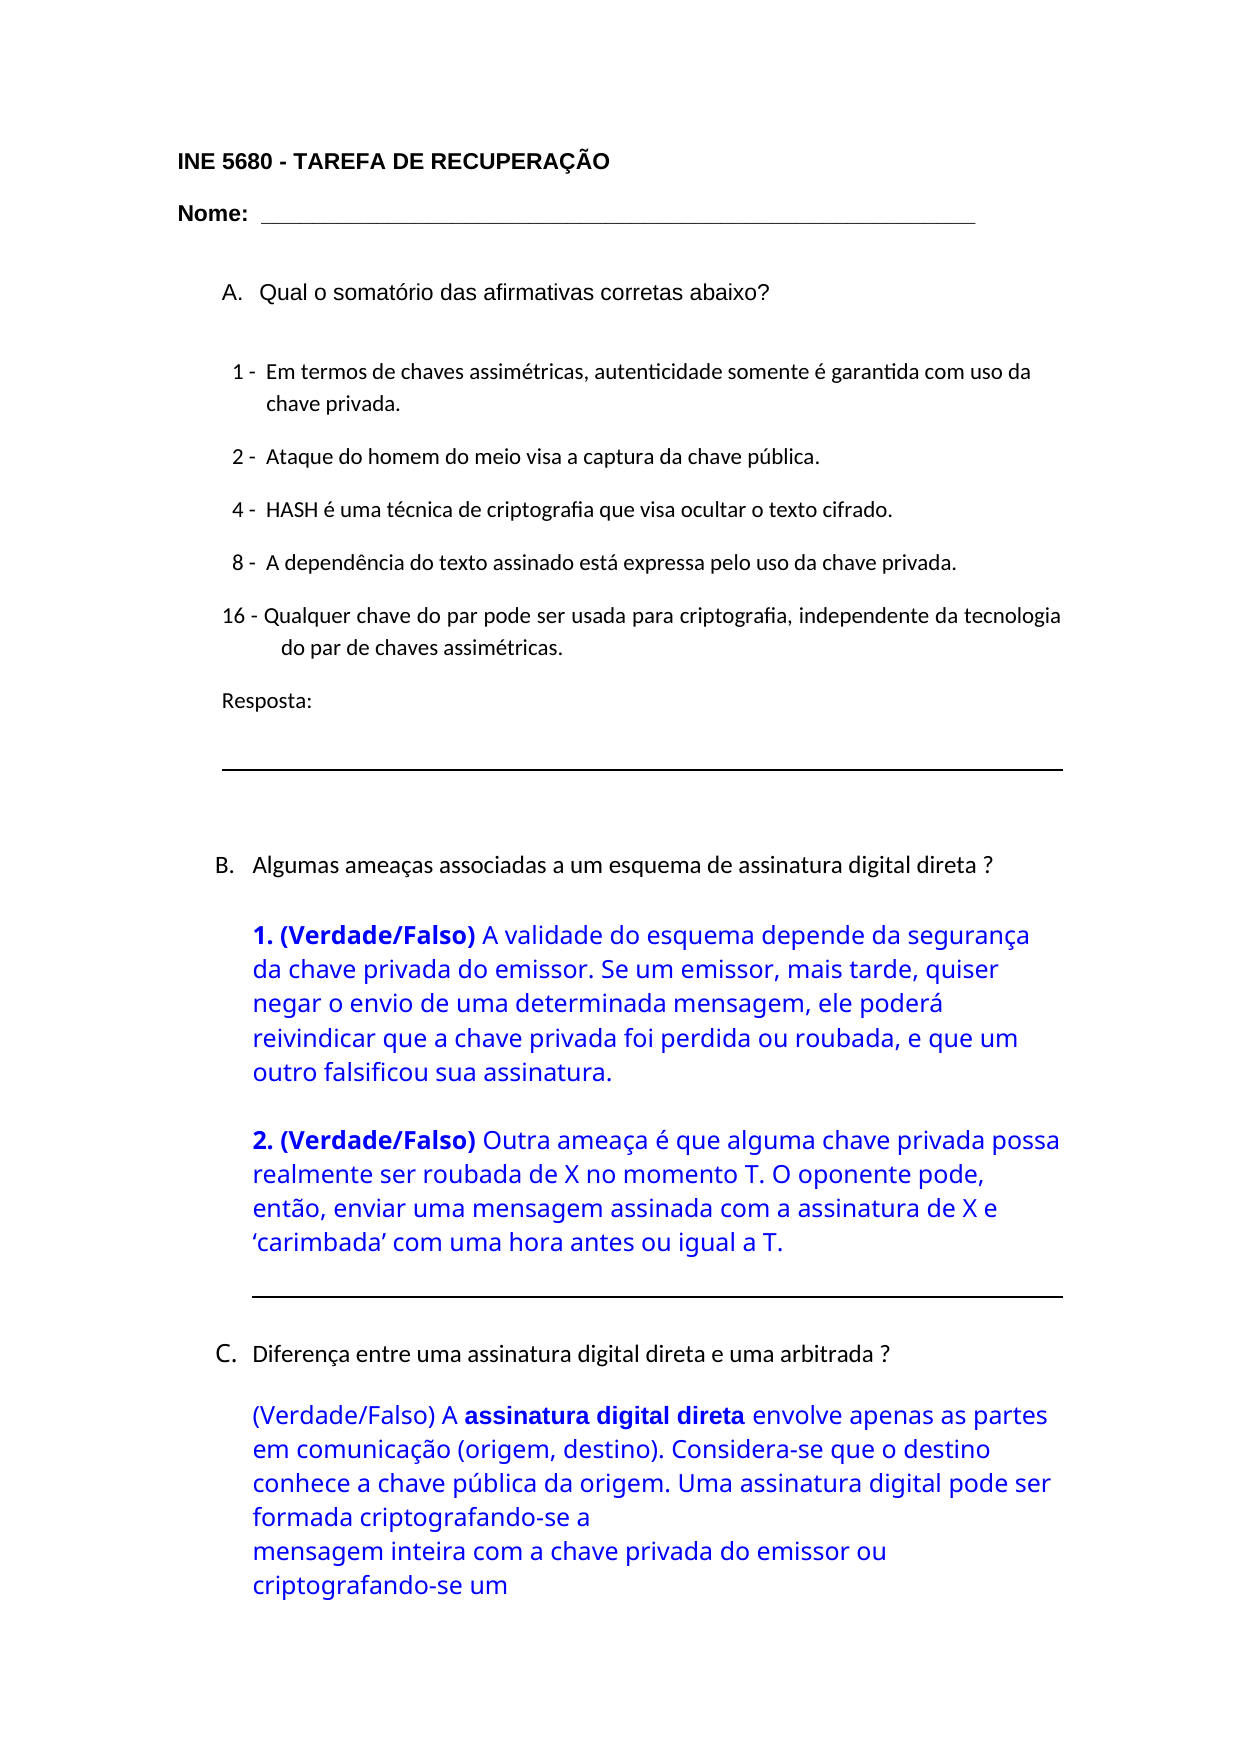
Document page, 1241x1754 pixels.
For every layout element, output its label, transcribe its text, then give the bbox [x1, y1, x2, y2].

text Resposta: [222, 686, 1063, 714]
list 2. (Verdade/Falso) Outra ameaça é que alguma chave privada possa realmente ser roubada de X no momento T. O oponente pode, então, enviar uma mensagem assinada com a assinatura de X e ‘carimbada’ com uma hora antes ou igual a T. [252, 1088, 1063, 1259]
text 4 - HASH é uma técnica de criptografia que visa ocultar o texto cifrado. [222, 495, 1063, 523]
text 1 - Em termos de chaves assimétricas, autenticidade somente é garantida com uso da chave privada. [222, 357, 1063, 417]
list 1. (Verdade/Falso) A validade do esquema depende da segurança da chave privada do emissor. Se um emissor, mais tarde, quiser negar o envio de uma determinada mensagem, ele poderá reivindicar que a chave privada foi perdida ou roubada, e que um outro falsificou sua assinatura. [252, 884, 1063, 1088]
list Diferença entre uma assinatura digital direta e uma arbitrada ? [215, 1335, 1063, 1397]
text 8 - A dependência do texto assinado está expressa pelo uso da chave privada. [222, 548, 1063, 576]
list mensagem inteira com a chave privada do emissor ou criptografando-se um [252, 1534, 1063, 1602]
text 16 - Qualquer chave do par pode ser usada para criptografia, independente da tecnologia do par de chaves assimétricas. [222, 601, 1063, 661]
list (Verdade/Falso) A assinatura digital direta envolve apenas as partes em comunicação (origem, destino). Considera-se que o destino conhece a chave pública da origem. Uma assinatura digital pode ser formada criptografando-se a [252, 1397, 1063, 1534]
text INE 5680 - TAREFA DE RECUPERAÇÃO Nome: ________________________________________________________ [177, 148, 1063, 227]
list Algumas ameaças associadas a um esquema de assinatura digital direta ? [215, 849, 1063, 879]
list Qual o somatório das afirmativas corretas abaixo? [222, 279, 1063, 306]
text 2 - Ataque do homem do meio visa a captura da chave pública. [222, 442, 1063, 470]
